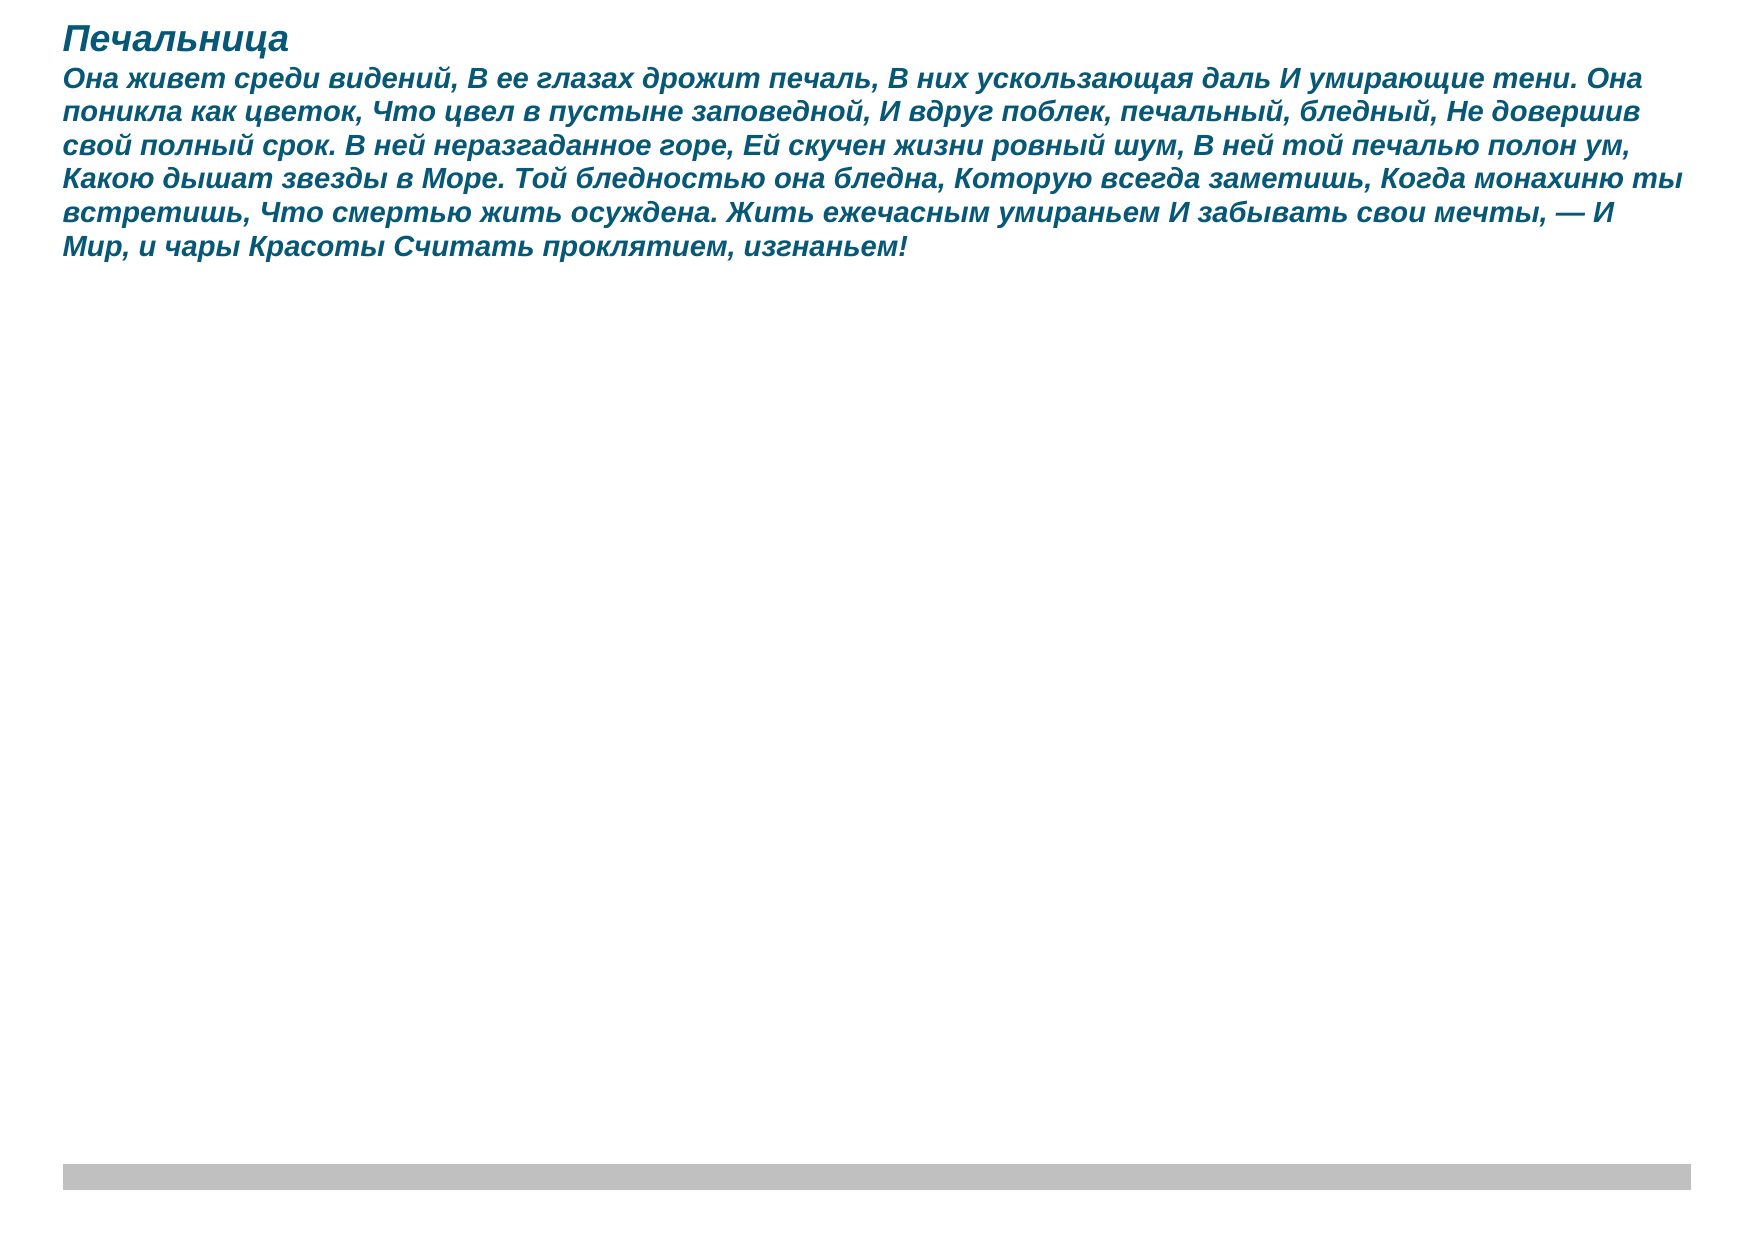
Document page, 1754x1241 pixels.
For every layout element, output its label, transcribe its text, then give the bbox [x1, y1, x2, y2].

subtitle Печальница [62, 17, 1691, 60]
text Она живет среди видений, [62, 61, 1691, 262]
